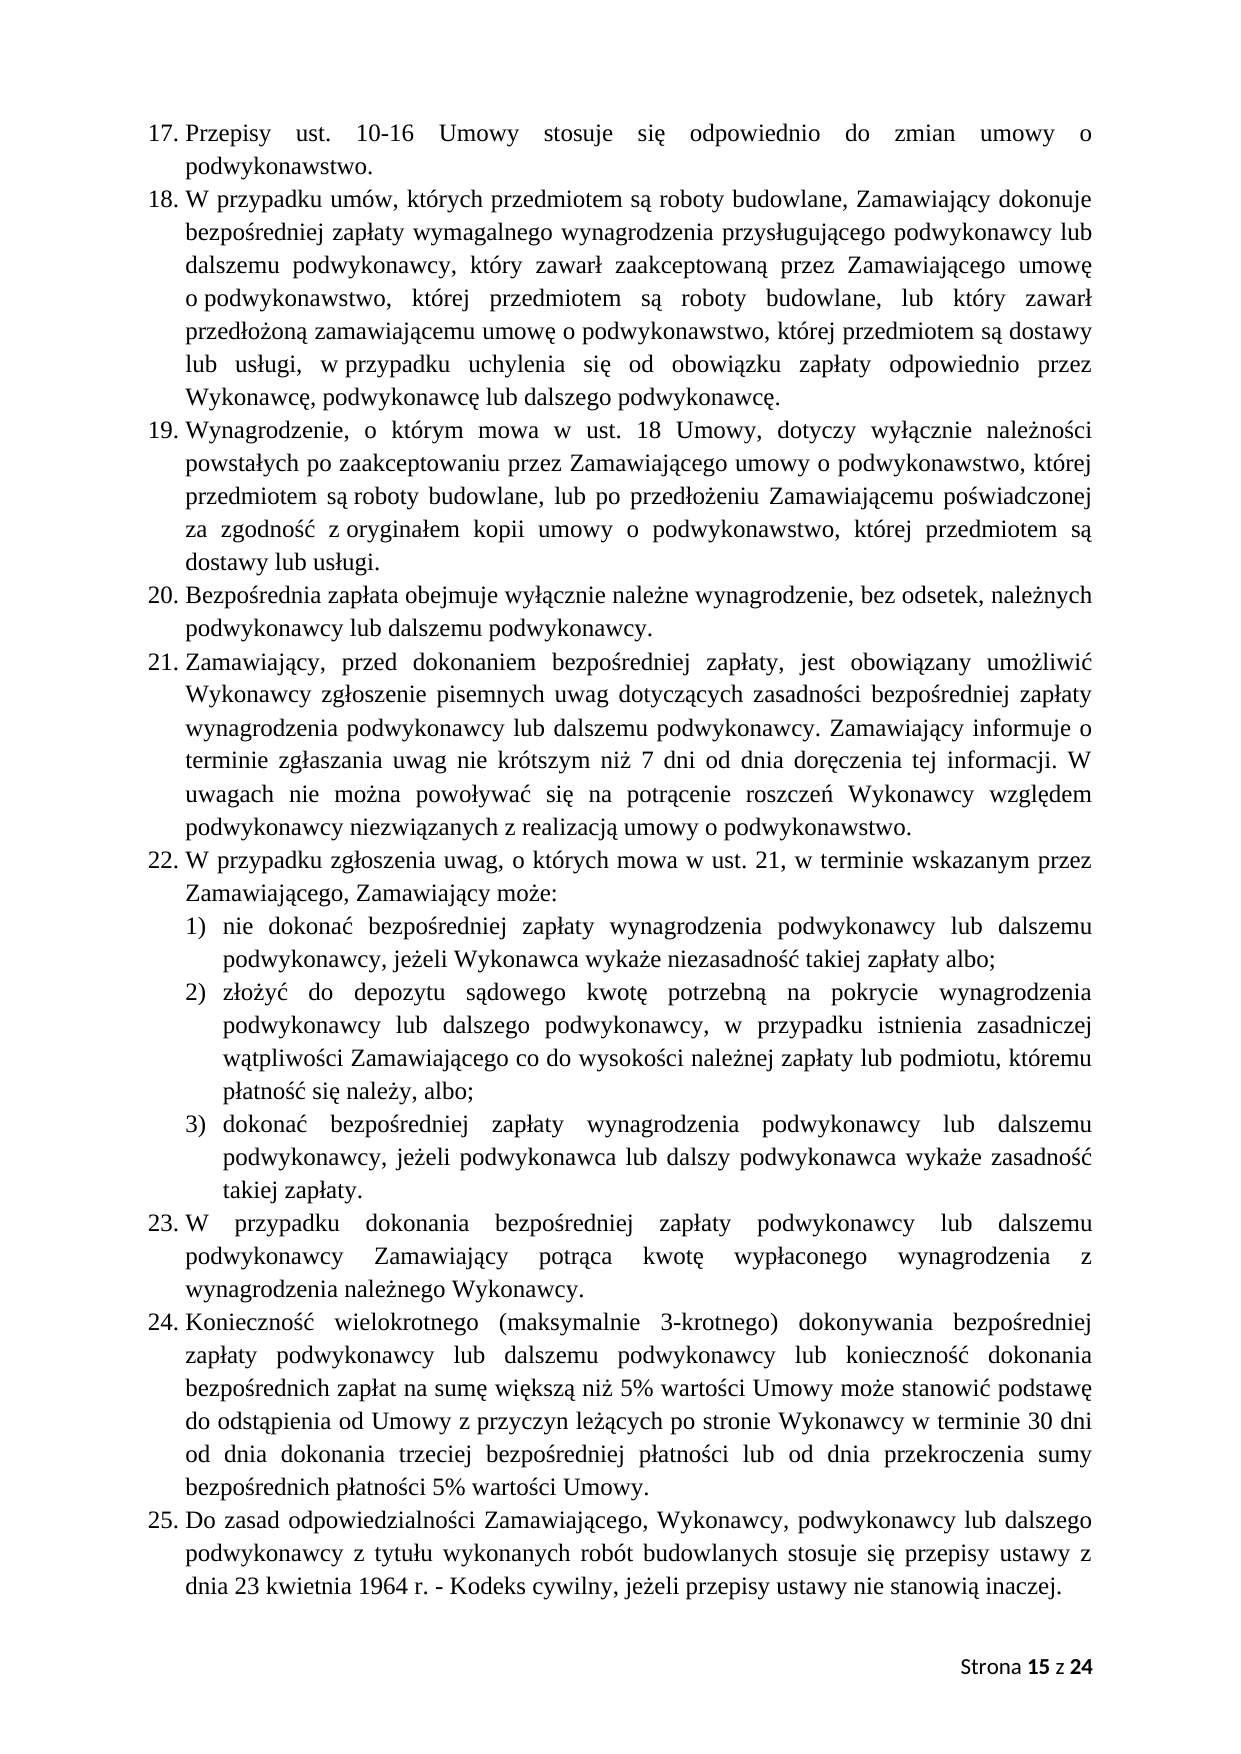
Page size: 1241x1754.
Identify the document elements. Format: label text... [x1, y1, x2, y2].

list Konieczność wielokrotnego (maksymalnie 3-krotnego) dokonywania bezpośredniej zapłaty podwykonawcy lub dalszemu podwykonawcy lub konieczność dokonania bezpośrednich zapłat na sumę większą niż 5% wartości Umowy może stanowić podstawę do odstąpienia od Umowy z przyczyn leżących po stronie Wykonawcy w terminie 30 dni od dnia dokonania trzeciej bezpośredniej płatności lub od dnia przekroczenia sumy bezpośrednich płatności 5% wartości Umowy. [148, 1307, 1093, 1501]
list dokonać bezpośredniej zapłaty wynagrodzenia podwykonawcy lub dalszemu podwykonawcy, jeżeli podwykonawca lub dalszy podwykonawca wykaże zasadność takiej zapłaty. [185, 1109, 1093, 1204]
list W przypadku umów, których przedmiotem są roboty budowlane, Zamawiający dokonuje bezpośredniej zapłaty wymagalnego wynagrodzenia przysługującego podwykonawcy lub dalszemu podwykonawcy, który zawarł zaakceptowaną przez Zamawiającego umowę o podwykonawstwo, której przedmiotem są roboty budowlane, lub który zawarł przedłożoną zamawiającemu umowę o podwykonawstwo, której przedmiotem są dostawy lub usługi, w przypadku uchylenia się od obowiązku zapłaty odpowiednio przez Wykonawcę, podwykonawcę lub dalszego podwykonawcę. [148, 184, 1093, 411]
list Do zasad odpowiedzialności Zamawiającego, Wykonawcy, podwykonawcy lub dalszego podwykonawcy z tytułu wykonanych robót budowlanych stosuje się przepisy ustawy z dnia 23 kwietnia 1964 r. - Kodeks cywilny, jeżeli przepisy ustawy nie stanowią inaczej. [148, 1505, 1093, 1600]
list złożyć do depozytu sądowego kwotę potrzebną na pokrycie wynagrodzenia podwykonawcy lub dalszego podwykonawcy, w przypadku istnienia zasadniczej wątpliwości Zamawiającego co do wysokości należnej zapłaty lub podmiotu, któremu płatność się należy, albo; [185, 977, 1093, 1104]
list nie dokonać bezpośredniej zapłaty wynagrodzenia podwykonawcy lub dalszemu podwykonawcy, jeżeli Wykonawca wykaże niezasadność takiej zapłaty albo; [185, 911, 1093, 972]
list Bezpośrednia zapłata obejmuje wyłącznie należne wynagrodzenie, bez odsetek, należnych podwykonawcy lub dalszemu podwykonawcy. [148, 581, 1093, 642]
list Przepisy ust. 10-16 Umowy stosuje się odpowiednio do zmian umowy o podwykonawstwo. [148, 118, 1093, 180]
list Zamawiający, przed dokonaniem bezpośredniej zapłaty, jest obowiązany umożliwić Wykonawcy zgłoszenie pisemnych uwag dotyczących zasadności bezpośredniej zapłaty wynagrodzenia podwykonawcy lub dalszemu podwykonawcy. Zamawiający informuje o terminie zgłaszania uwag nie krótszym niż 7 dni od dnia doręczenia tej informacji. W uwagach nie można powoływać się na potrącenie roszczeń Wykonawcy względem podwykonawcy niezwiązanych z realizacją umowy o podwykonawstwo. [148, 647, 1093, 840]
list Wynagrodzenie, o którym mowa w ust. 18 Umowy, dotyczy wyłącznie należności powstałych po zaakceptowaniu przez Zamawiającego umowy o podwykonawstwo, której przedmiotem są roboty budowlane, lub po przedłożeniu Zamawiającemu poświadczonej za zgodność z oryginałem kopii umowy o podwykonawstwo, której przedmiotem są dostawy lub usługi. [148, 415, 1093, 576]
list W przypadku zgłoszenia uwag, o których mowa w ust. 21, w terminie wskazanym przez Zamawiającego, Zamawiający może: [148, 845, 1093, 906]
list W przypadku dokonania bezpośredniej zapłaty podwykonawcy lub dalszemu podwykonawcy Zamawiający potrąca kwotę wypłaconego wynagrodzenia z wynagrodzenia należnego Wykonawcy. [148, 1208, 1093, 1303]
